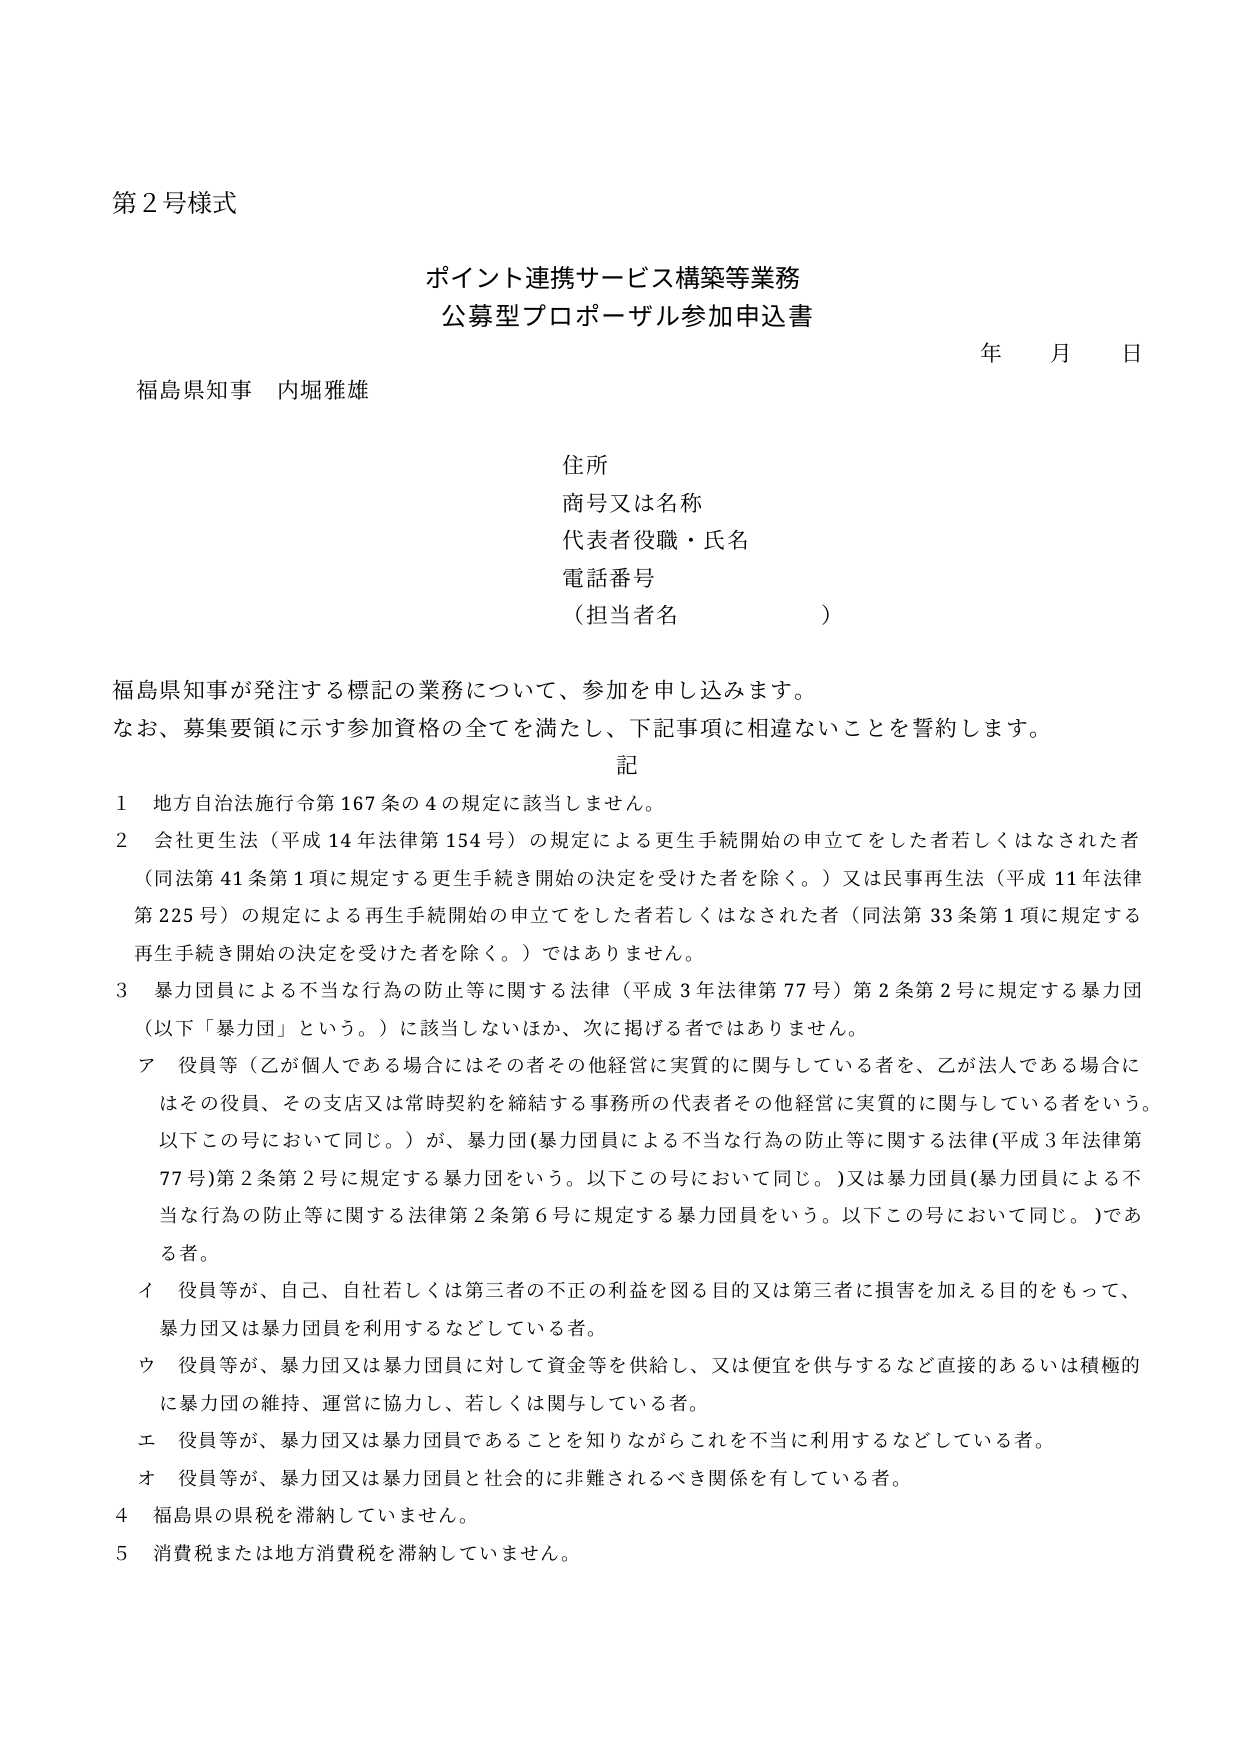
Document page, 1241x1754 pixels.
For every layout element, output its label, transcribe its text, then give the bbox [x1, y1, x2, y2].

text 住所 [562, 446, 1143, 483]
text 福島県知事 内堀雅雄 [112, 371, 1143, 408]
text イ 役員等が、自己、自社若しくは第三者の不正の利益を図る目的又は第三者に損害を加える目的をもって、暴力団又は暴力団員を利用するなどしている者。 [137, 1271, 1143, 1346]
text ポイント連携サービス構築等業務 [137, 258, 1143, 296]
text ３ 暴力団員による不当な行為の防止等に関する法律（平成3年法律第77号）第2条第2号に規定する暴力団（以下「暴力団」という。）に該当しないほか、次に掲げる者ではありません。 [112, 971, 1143, 1046]
text ア 役員等（乙が個人である場合にはその者その他経営に実質的に関与している者を、乙が法人である場合にはその役員、その支店又は常時契約を締結する事務所の代表者その他経営に実質的に関与している者をいう。以下この号において同じ。）が、暴力団(暴力団員による不当な行為の防止等に関する法律(平成３年法律第77号)第２条第２号に規定する暴力団をいう。以下この号において同じ。)又は暴力団員(暴力団員による不当な行為の防止等に関する法律第２条第６号に規定する暴力団員をいう。以下この号において同じ。)である者。 [137, 1046, 1143, 1271]
text エ 役員等が、暴力団又は暴力団員であることを知りながらこれを不当に利用するなどしている者。 [137, 1421, 1143, 1458]
text 電話番号 [562, 558, 1143, 596]
text オ 役員等が、暴力団又は暴力団員と社会的に非難されるべき関係を有している者。 [137, 1458, 1143, 1496]
text 福島県知事が発注する標記の業務について、参加を申し込みます。 [112, 671, 1143, 708]
text １ 地方自治法施行令第167条の4の規定に該当しません。 [112, 783, 1143, 821]
text 年 月 日 [112, 333, 1143, 371]
text ウ 役員等が、暴力団又は暴力団員に対して資金等を供給し、又は便宜を供与するなど直接的あるいは積極的に暴力団の維持、運営に協力し、若しくは関与している者。 [137, 1346, 1143, 1421]
text なお、募集要領に示す参加資格の全てを満たし、下記事項に相違ないことを誓約します。 [112, 708, 1143, 746]
text 商号又は名称 [562, 483, 1143, 521]
text 公募型プロポーザル参加申込書 [112, 296, 1143, 333]
text 記 [112, 746, 1143, 783]
text ４ 福島県の県税を滞納していません。 [112, 1496, 1143, 1533]
text ５ 消費税または地方消費税を滞納していません。 [112, 1533, 1143, 1571]
text 代表者役職・氏名 [562, 521, 1143, 558]
text ２ 会社更生法（平成14年法律第154号）の規定による更生手続開始の申立てをした者若しくはなされた者（同法第41条第1項に規定する更生手続き開始の決定を受けた者を除く。）又は民事再生法（平成11年法律第225号）の規定による再生手続開始の申立てをした者若しくはなされた者（同法第33条第1項に規定する再生手続き開始の決定を受けた者を除く。）ではありません。 [112, 821, 1143, 971]
text （担当者名 ） [562, 596, 1143, 633]
text 第２号様式 [112, 183, 1143, 221]
